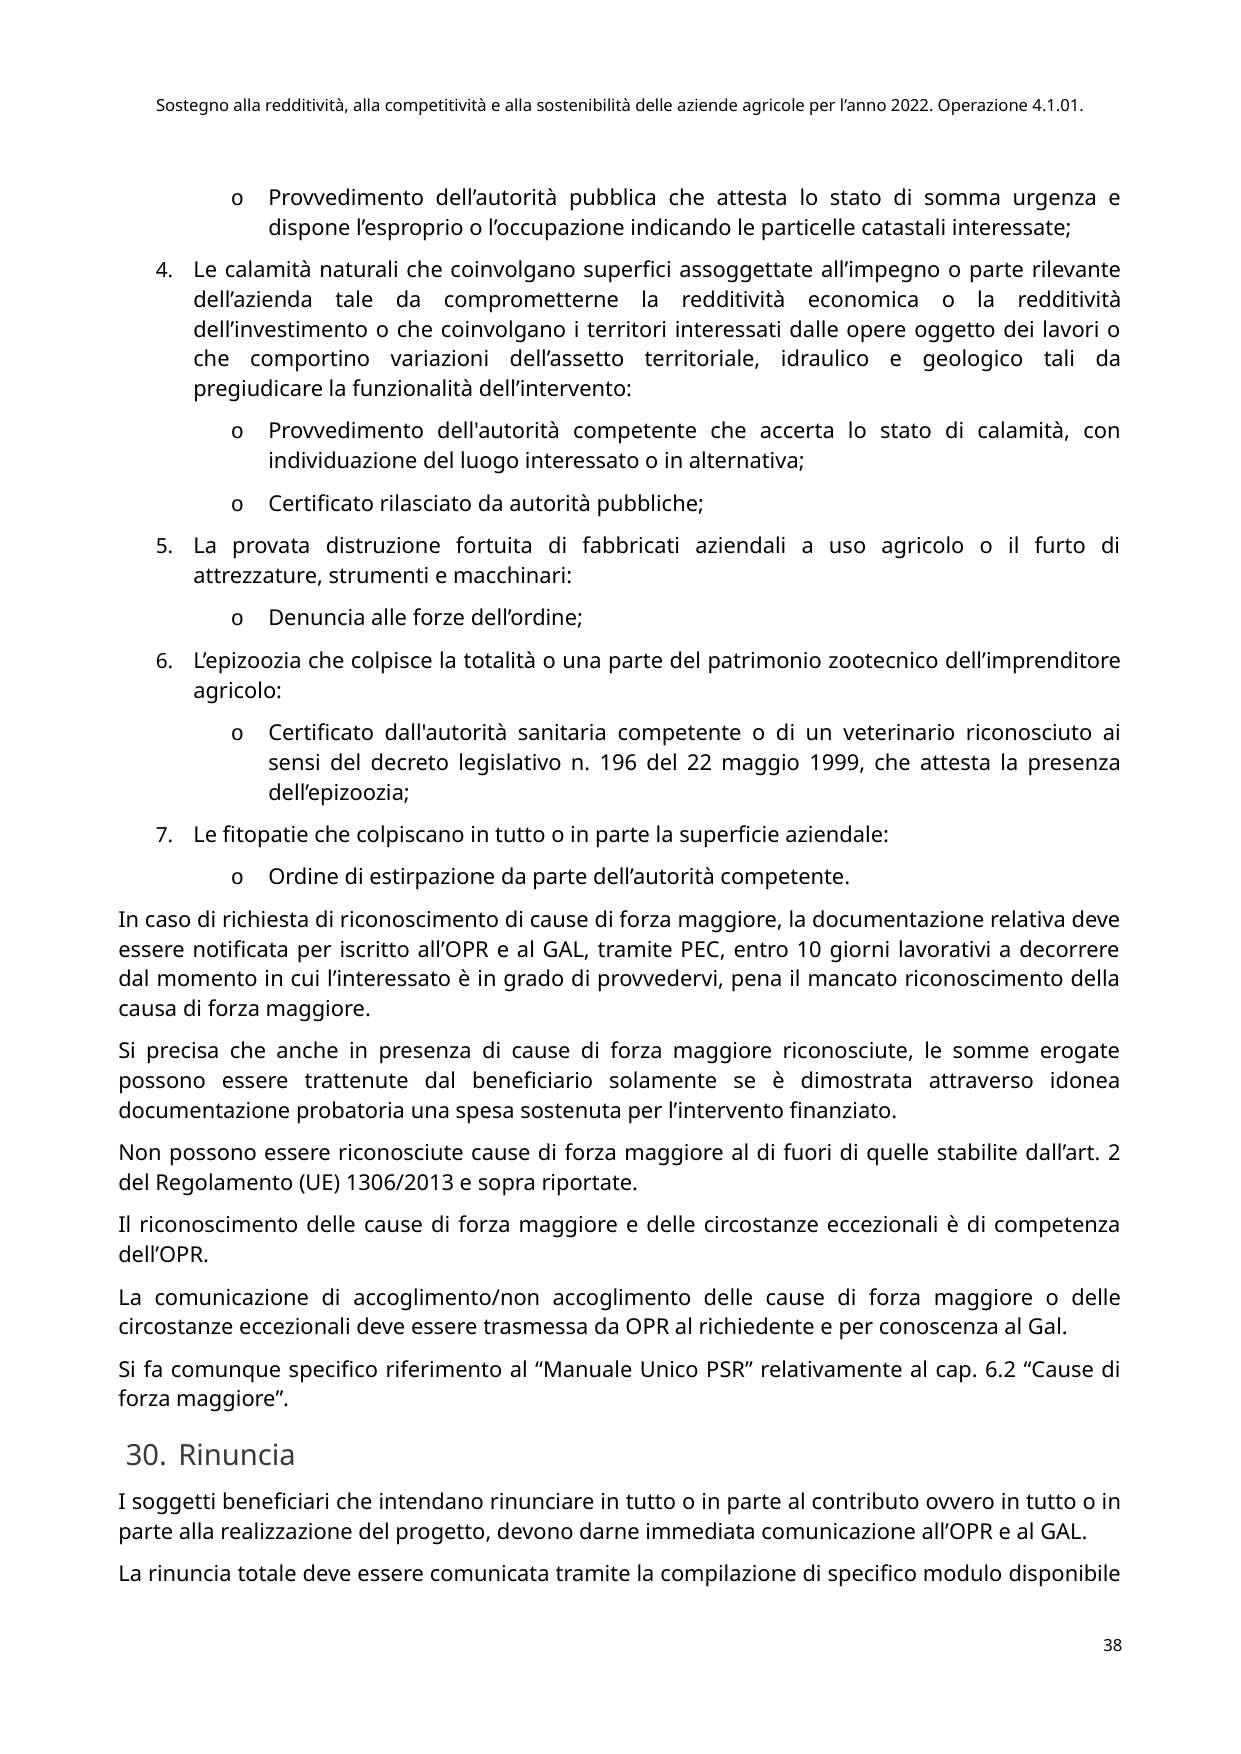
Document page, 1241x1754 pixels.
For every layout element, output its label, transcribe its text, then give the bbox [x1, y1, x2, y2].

list Certificato rilasciato da autorità pubbliche; [231, 488, 1122, 518]
list Le calamità naturali che coinvolgano superfici assoggettate all’impegno o parte rilevante dell’azienda tale da comprometterne la redditività economica o la redditività dell’investimento o che coinvolgano i territori interessati dalle opere oggetto dei lavori o che comportino variazioni dell’assetto territoriale, idraulico e geologico tali da pregiudicare la funzionalità dell’intervento: [156, 254, 1122, 403]
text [118, 1558, 1122, 1588]
list Le fitopatie che colpiscano in tutto o in parte la superficie aziendale: [156, 819, 1122, 849]
list Provvedimento dell’autorità pubblica che attesta lo stato di somma urgenza e dispone l’esproprio o l’occupazione indicando le particelle catastali interessate; [231, 182, 1122, 242]
text I soggetti beneficiari che intendano rinunciare in tutto o in parte al contributo ovvero in tutto o in parte alla realizzazione del progetto, devono darne immediata comunicazione all’OPR e al GAL. [118, 1486, 1122, 1546]
list Ordine di estirpazione da parte dell’autorità competente. [231, 861, 1122, 891]
text La comunicazione di accoglimento/non accoglimento delle cause di forza maggiore o delle circostanze eccezionali deve essere trasmessa da OPR al richiedente e per conoscenza al Gal. [118, 1282, 1122, 1341]
list Certificato dall'autorità sanitaria competente o di un veterinario riconosciuto ai sensi del decreto legislativo n. 196 del 22 maggio 1999, che attesta la presenza dell’epizoozia; [231, 717, 1122, 807]
text Non possono essere riconosciute cause di forza maggiore al di fuori di quelle stabilite dall’art. 2 del Regolamento (UE) 1306/2013 e sopra riportate. [118, 1137, 1122, 1197]
list Provvedimento dell'autorità competente che accerta lo stato di calamità, con individuazione del luogo interessato o in alternativa; [231, 416, 1122, 475]
text In caso di richiesta di riconoscimento di cause di forza maggiore, la documentazione relativa deve essere notificata per iscritto all’OPR e al GAL, tramite PEC, entro 10 giorni lavorativi a decorrere dal momento in cui l’interessato è in grado di provvedervi, pena il mancato riconoscimento della causa di forza maggiore. [118, 904, 1122, 1023]
list L’epizoozia che colpisce la totalità o una parte del patrimonio zootecnico dell’imprenditore agricolo: [156, 645, 1122, 704]
subtitle Rinuncia [118, 1434, 1122, 1474]
list La provata distruzione fortuita di fabbricati aziendali a uso agricolo o il furto di attrezzature, strumenti e macchinari: [156, 530, 1122, 590]
text Si precisa che anche in presenza di cause di forza maggiore riconosciute, le somme erogate possono essere trattenute dal beneficiario solamente se è dimostrata attraverso idonea documentazione probatoria una spesa sostenuta per l’intervento finanziato. [118, 1036, 1122, 1125]
text Si fa comunque specifico riferimento al “Manuale Unico PSR” relativamente al cap. 6.2 “Cause di forza maggiore”. [118, 1354, 1122, 1413]
list Denuncia alle forze dell’ordine; [231, 602, 1122, 632]
text Il riconoscimento delle cause di forza maggiore e delle circostanze eccezionali è di competenza dell’OPR. [118, 1209, 1122, 1269]
